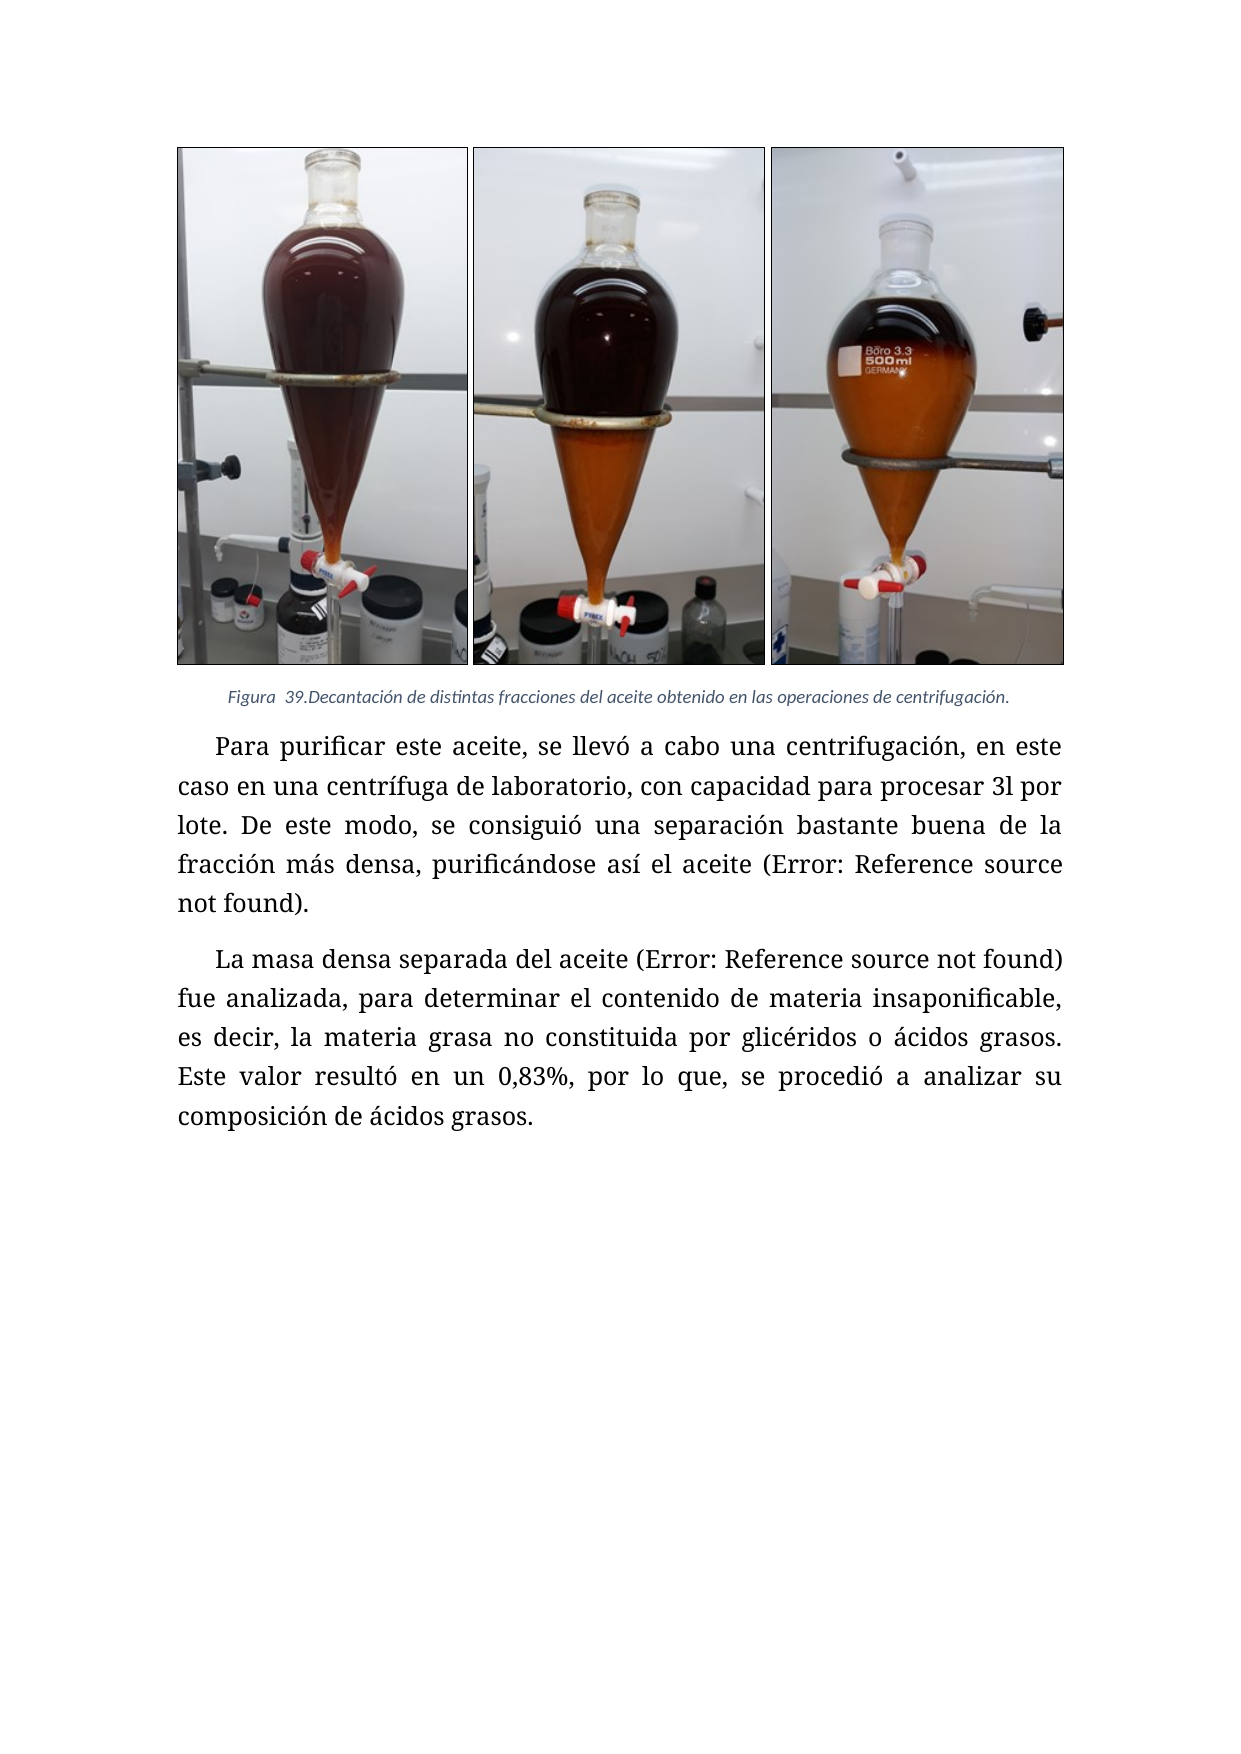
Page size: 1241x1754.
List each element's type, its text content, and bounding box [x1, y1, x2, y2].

picture [178, 148, 467, 664]
picture [772, 148, 1063, 664]
picture [474, 148, 764, 664]
